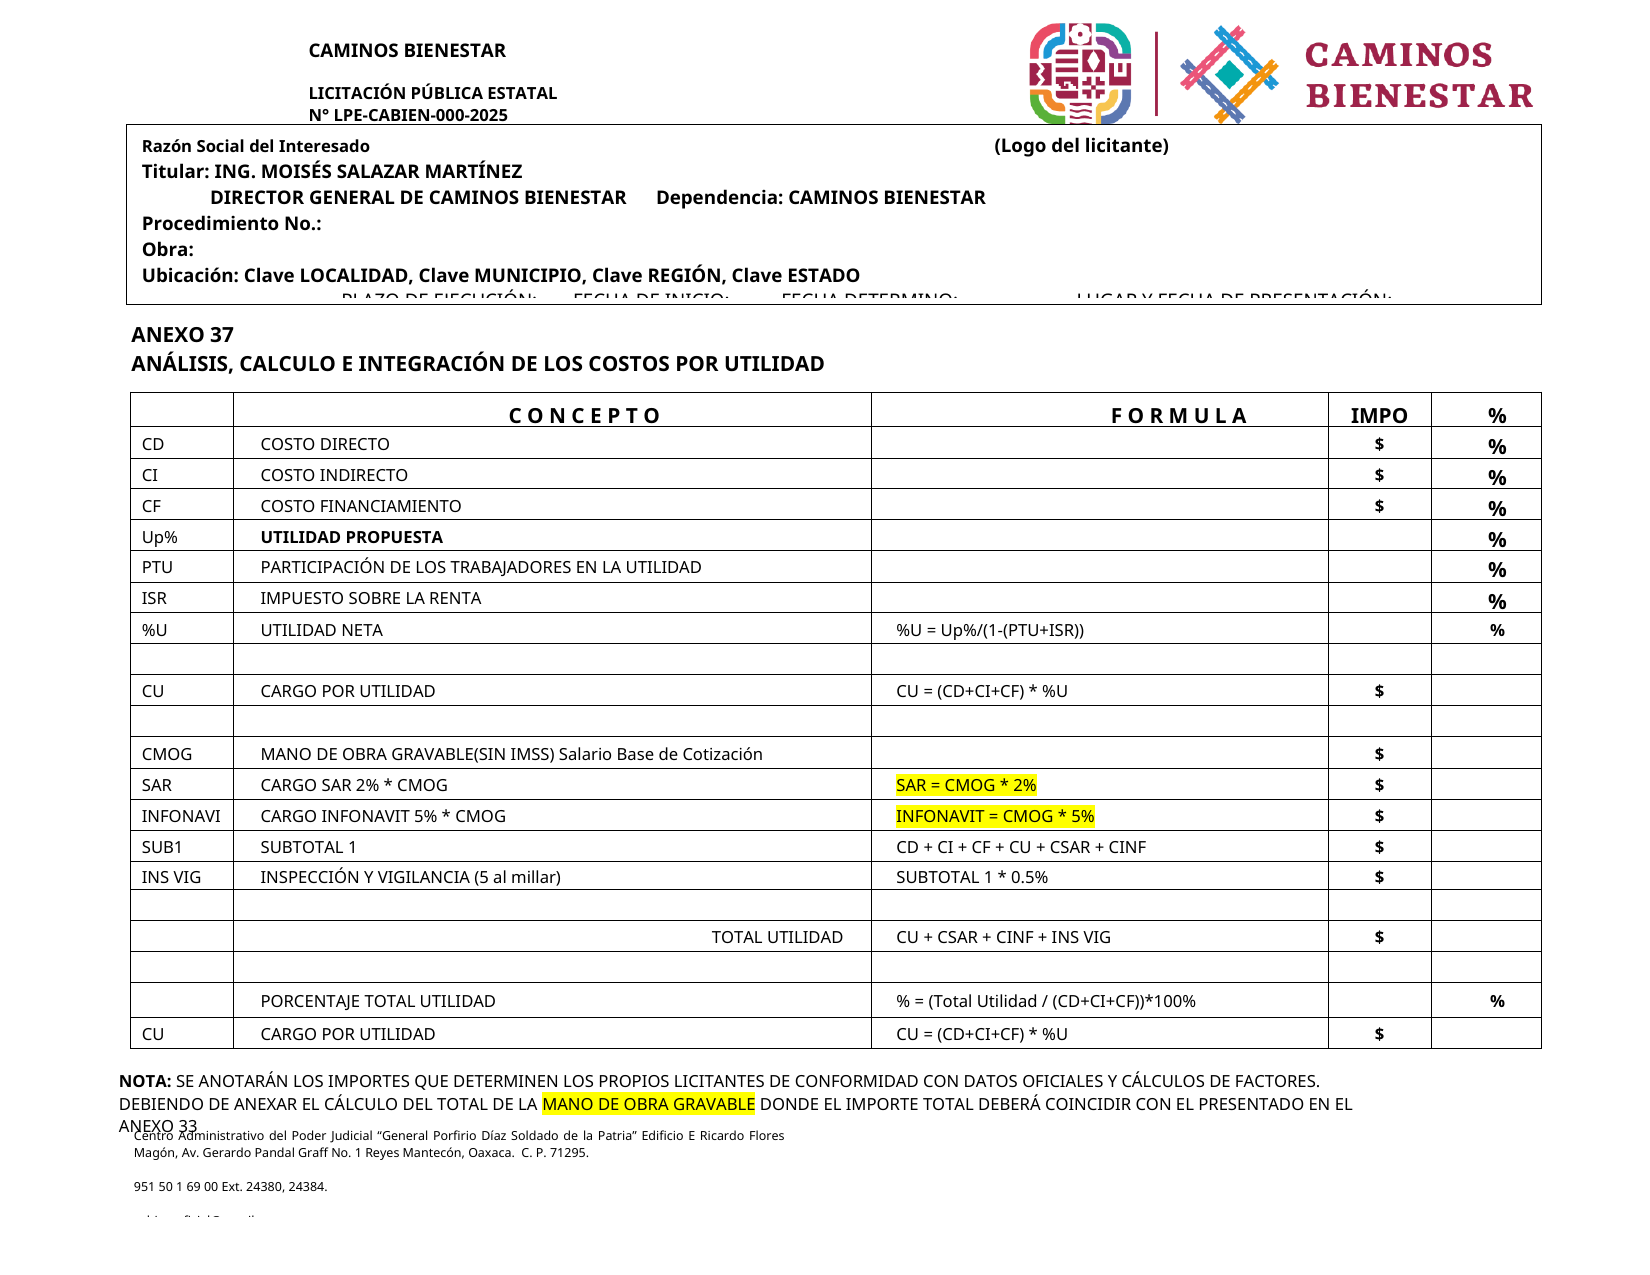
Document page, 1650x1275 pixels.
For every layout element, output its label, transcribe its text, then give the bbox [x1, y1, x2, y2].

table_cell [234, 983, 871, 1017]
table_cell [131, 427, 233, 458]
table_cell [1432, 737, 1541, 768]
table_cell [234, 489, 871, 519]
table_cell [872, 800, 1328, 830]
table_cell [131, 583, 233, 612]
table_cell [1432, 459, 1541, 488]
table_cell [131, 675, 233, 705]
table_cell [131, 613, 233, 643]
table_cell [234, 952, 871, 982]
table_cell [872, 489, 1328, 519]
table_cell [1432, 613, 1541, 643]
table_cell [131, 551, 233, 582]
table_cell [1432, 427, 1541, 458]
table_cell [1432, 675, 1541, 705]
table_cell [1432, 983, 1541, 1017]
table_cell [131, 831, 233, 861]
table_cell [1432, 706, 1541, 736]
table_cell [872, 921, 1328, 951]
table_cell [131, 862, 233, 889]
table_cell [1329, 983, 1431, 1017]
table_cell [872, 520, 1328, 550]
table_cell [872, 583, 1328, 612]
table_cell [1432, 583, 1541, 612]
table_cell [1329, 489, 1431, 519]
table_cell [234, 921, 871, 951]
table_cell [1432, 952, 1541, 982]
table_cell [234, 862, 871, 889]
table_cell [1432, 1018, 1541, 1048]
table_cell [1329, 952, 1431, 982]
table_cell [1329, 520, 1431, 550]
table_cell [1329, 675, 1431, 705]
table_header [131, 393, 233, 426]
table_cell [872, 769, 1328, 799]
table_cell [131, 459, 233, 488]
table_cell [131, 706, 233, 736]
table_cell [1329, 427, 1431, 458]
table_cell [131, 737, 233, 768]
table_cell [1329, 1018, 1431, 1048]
picture [1005, 0, 1540, 124]
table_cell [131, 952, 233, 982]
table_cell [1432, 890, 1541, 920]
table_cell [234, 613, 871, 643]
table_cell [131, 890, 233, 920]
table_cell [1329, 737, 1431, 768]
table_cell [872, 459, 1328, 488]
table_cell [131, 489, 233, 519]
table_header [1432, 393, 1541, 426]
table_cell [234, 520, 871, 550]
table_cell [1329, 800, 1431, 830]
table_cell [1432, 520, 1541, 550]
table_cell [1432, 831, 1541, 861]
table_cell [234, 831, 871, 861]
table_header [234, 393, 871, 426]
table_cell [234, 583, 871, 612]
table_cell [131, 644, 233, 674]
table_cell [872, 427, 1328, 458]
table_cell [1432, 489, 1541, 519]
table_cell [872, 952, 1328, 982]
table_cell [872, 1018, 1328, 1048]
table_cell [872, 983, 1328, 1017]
subtitle ANEXO 37 [131, 320, 1554, 349]
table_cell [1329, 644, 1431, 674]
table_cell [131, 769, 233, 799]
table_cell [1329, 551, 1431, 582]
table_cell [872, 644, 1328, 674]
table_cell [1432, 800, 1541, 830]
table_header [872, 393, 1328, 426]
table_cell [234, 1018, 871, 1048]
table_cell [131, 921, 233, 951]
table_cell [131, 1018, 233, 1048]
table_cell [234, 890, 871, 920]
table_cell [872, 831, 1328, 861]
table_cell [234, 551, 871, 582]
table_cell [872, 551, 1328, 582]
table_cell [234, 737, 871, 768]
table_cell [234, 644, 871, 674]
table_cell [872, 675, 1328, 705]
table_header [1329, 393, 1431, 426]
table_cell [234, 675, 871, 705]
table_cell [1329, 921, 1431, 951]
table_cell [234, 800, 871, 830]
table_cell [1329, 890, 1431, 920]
text ANÁLISIS, CALCULO E INTEGRACIÓN DE LOS COSTOS POR UTILIDAD [131, 349, 1554, 377]
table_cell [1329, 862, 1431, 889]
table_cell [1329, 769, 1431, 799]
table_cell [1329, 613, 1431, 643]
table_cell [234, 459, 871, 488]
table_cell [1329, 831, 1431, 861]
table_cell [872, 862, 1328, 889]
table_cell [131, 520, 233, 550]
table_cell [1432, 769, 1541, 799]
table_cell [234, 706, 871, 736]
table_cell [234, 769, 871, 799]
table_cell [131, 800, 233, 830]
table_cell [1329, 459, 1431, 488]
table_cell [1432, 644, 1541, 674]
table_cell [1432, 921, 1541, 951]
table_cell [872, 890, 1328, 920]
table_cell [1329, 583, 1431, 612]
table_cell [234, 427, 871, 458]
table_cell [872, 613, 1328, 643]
text NOTA: SE ANOTARÁN LOS IMPORTES QUE DETERMINEN LOS PROPIOS LICITANTES DE CONFORMIDAD CON DATOS OFICIALES Y CÁLCULOS DE FACTORES. DEBIENDO DE ANEXAR EL CÁLCULO DEL TOTAL DE LA MANO DE OBRA GRAVABLE DONDE EL IMPORTE TOTAL DEBERÁ COINCIDIR CON EL PRESENTADO EN EL ANEXO 33 [119, 1069, 1355, 1138]
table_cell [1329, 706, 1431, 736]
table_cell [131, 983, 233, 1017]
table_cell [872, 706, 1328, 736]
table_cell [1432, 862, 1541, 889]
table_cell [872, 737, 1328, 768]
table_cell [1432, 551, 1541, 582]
